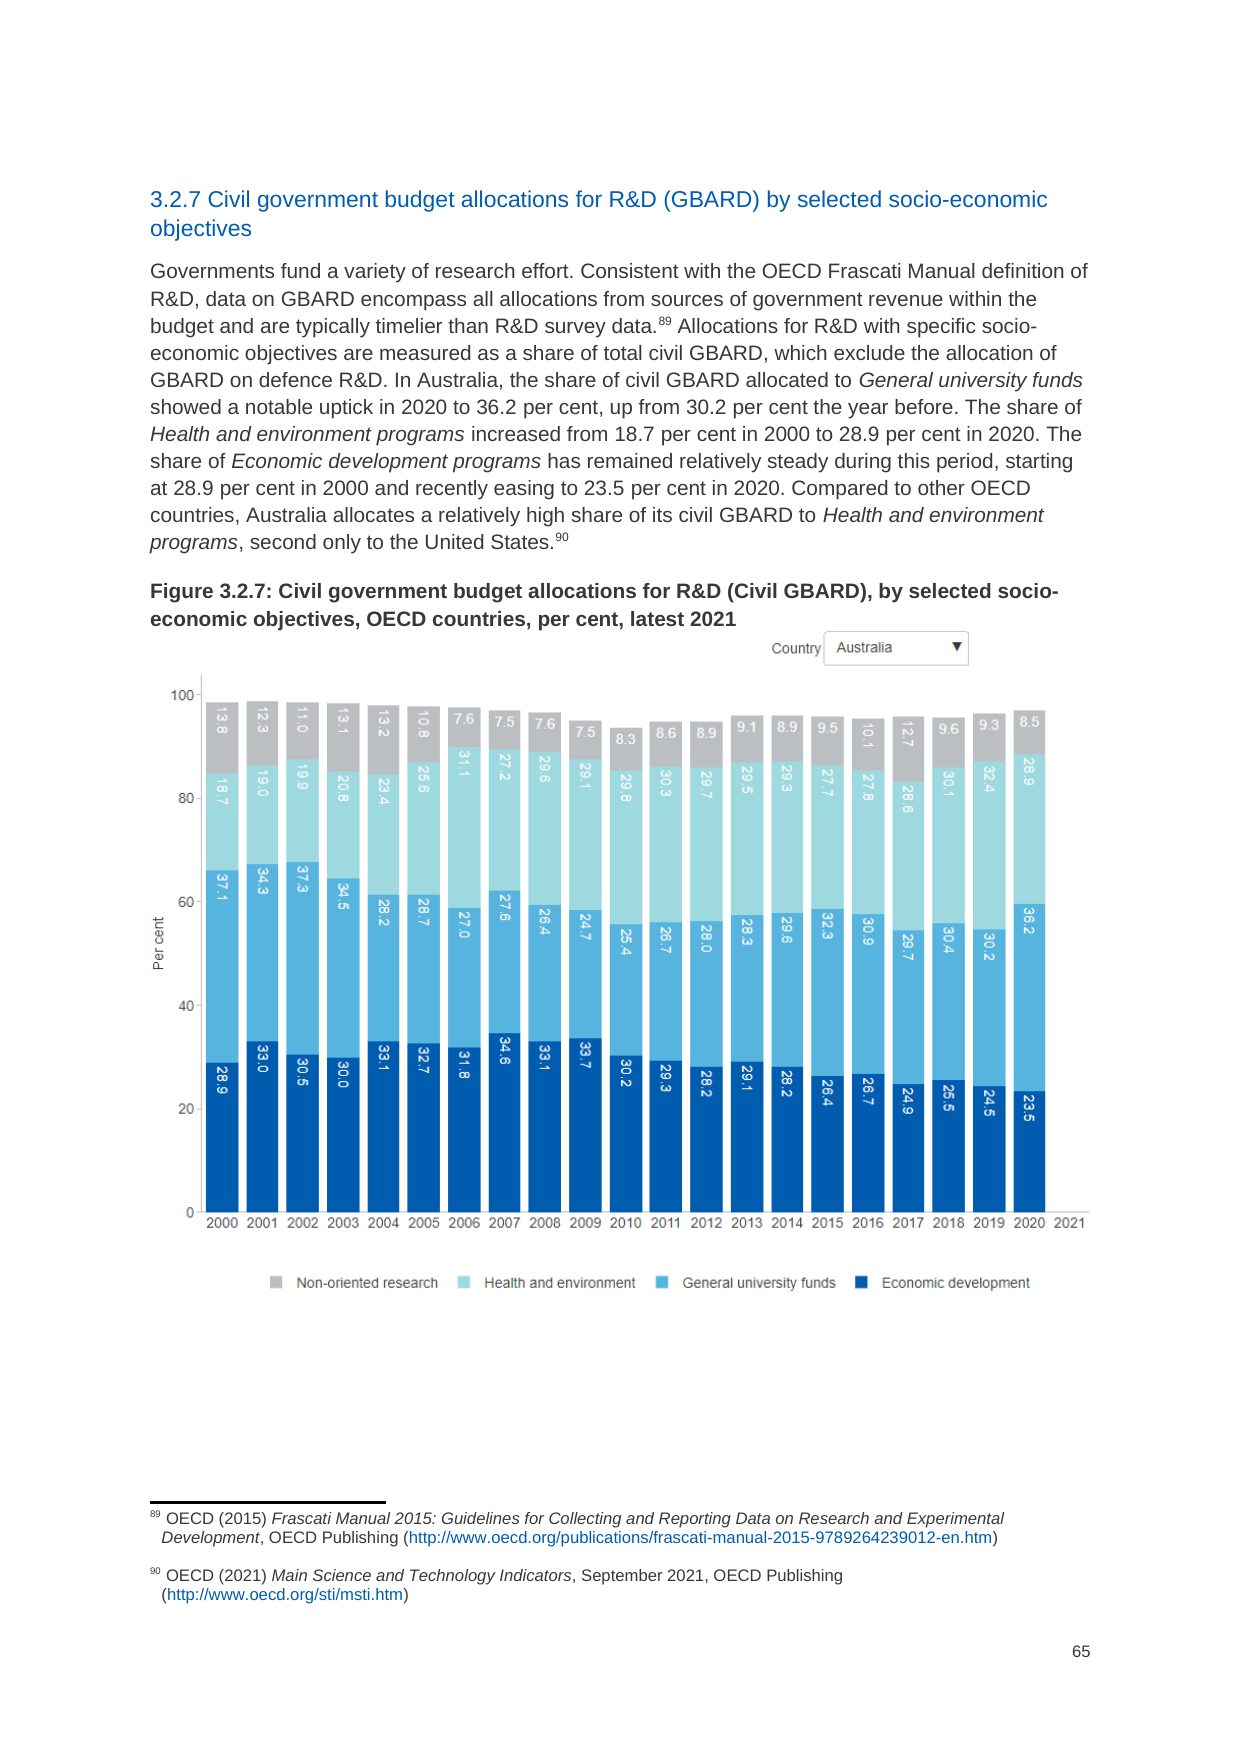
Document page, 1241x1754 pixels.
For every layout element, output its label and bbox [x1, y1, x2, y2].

picture [150, 631, 1090, 1299]
